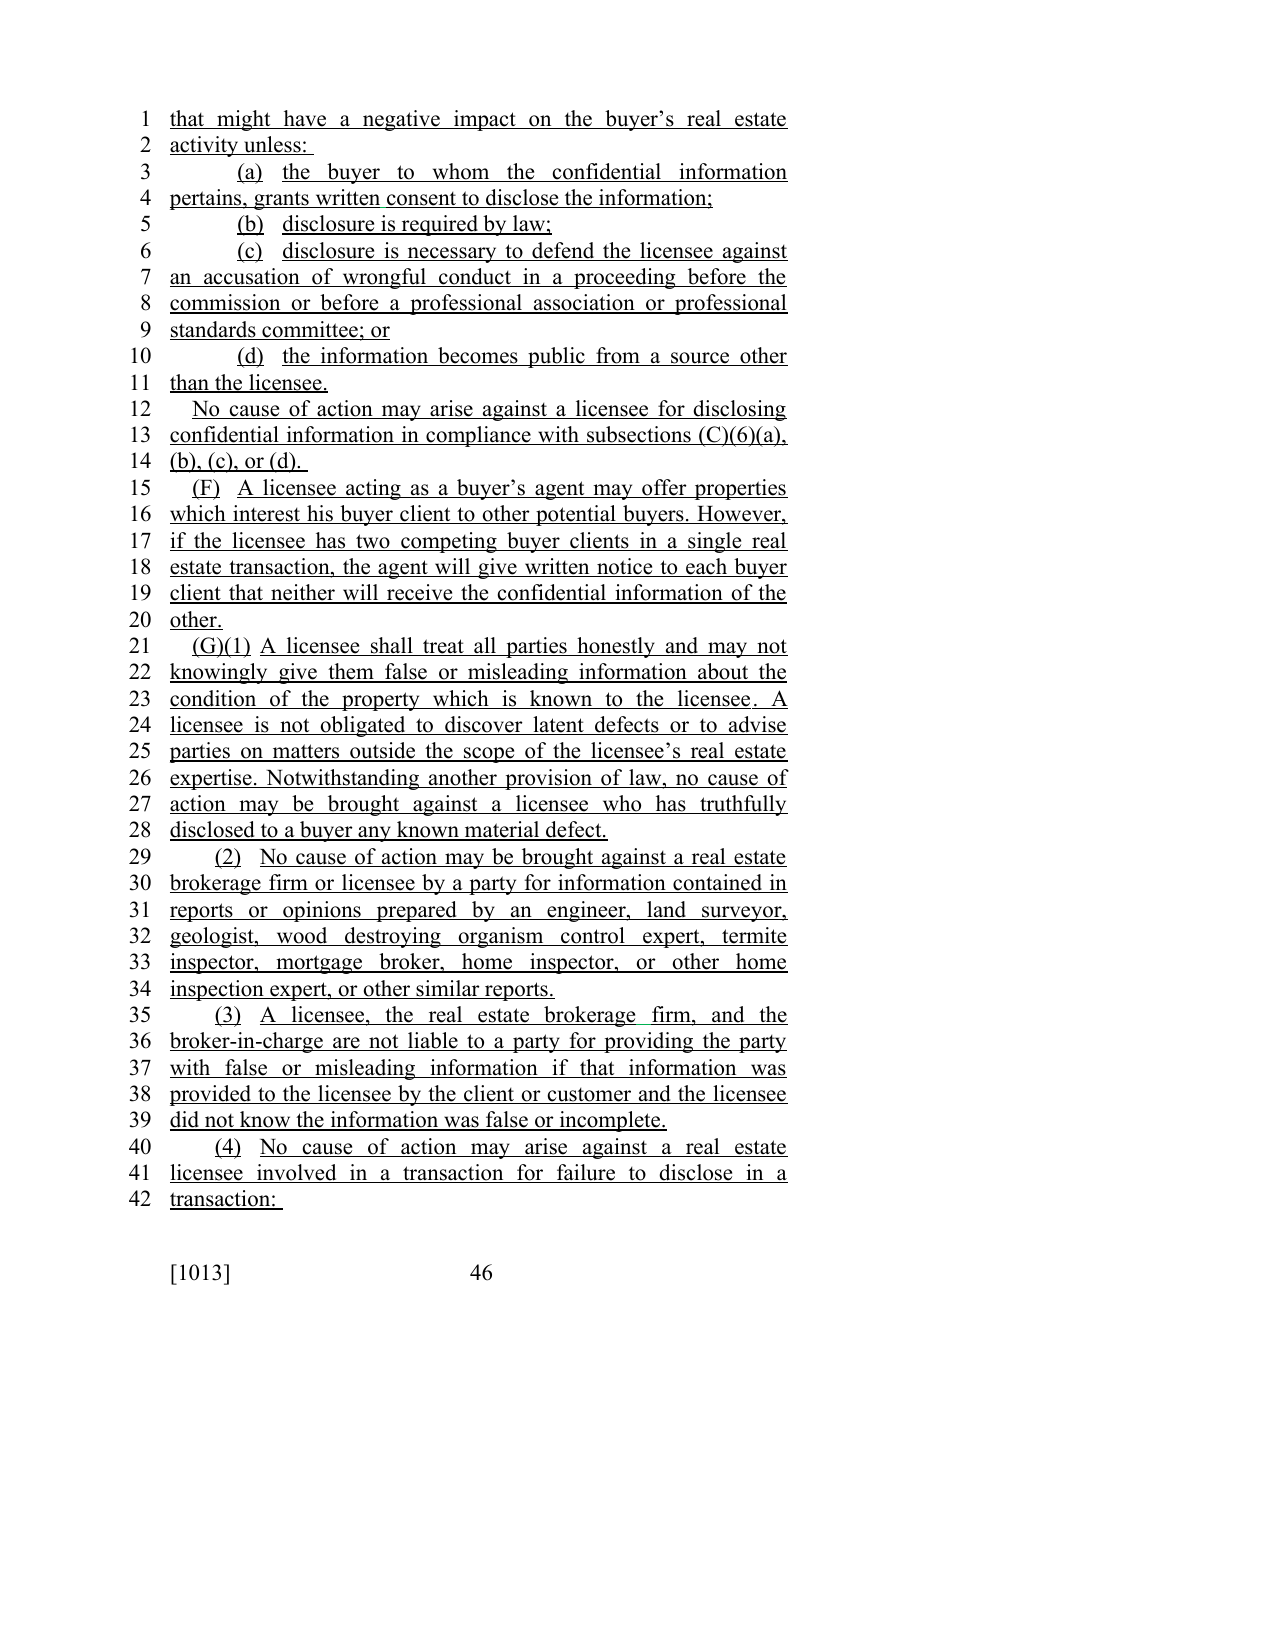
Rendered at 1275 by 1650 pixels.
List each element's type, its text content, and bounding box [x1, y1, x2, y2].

text (d) the information becomes public from a source other than the licensee. [169, 342, 787, 395]
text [169, 105, 787, 128]
text No cause of action may arise against a licensee for disclosing confidential information in compliance with subsections (C)(6)(a), (b), (c), or (d). [169, 395, 787, 444]
text (2) No cause of action may be brought against a real estate brokerage firm or licensee by a party for information contained in reports or opinions prepared by an engineer, land surveyor, geologist, wood destroying organism control expert, termite inspector, mortgage broker, home inspector, or other home inspection expert, or other similar reports. [169, 843, 787, 892]
text (c) disclosure is necessary to defend the licensee against an accusation of wrongful conduct in a proceeding before the commission or before a professional association or professional standards committee; or [169, 237, 787, 286]
text (b) disclosure is required by law; [169, 210, 787, 237]
text (a) the buyer to whom the confidential information pertains, grants written consent to disclose the information; [169, 158, 787, 210]
text (c) disclosure is necessary to defend the licensee against an accusation of wrongful conduct in a proceeding before the commission or before a professional association or professional standards committee; or [169, 313, 787, 342]
text (4) No cause of action may arise against a real estate licensee involved in a transaction for failure to disclose in a transaction: [169, 1133, 787, 1182]
text (3) A licensee, the real estate brokerage firm, and the broker-in-charge are not liable to a party for providing the party with false or misleading information if that information was provided to the licensee by the client or customer and the licensee did not know the information was false or incomplete. [169, 1001, 787, 1050]
text (c) disclosure is necessary to defend the licensee against an accusation of wrongful conduct in a proceeding before the commission or before a professional association or professional standards committee; or [169, 287, 787, 312]
text No cause of action may arise against a licensee for disclosing confidential information in compliance with subsections (C)(6)(a), (b), (c), or (d). [169, 445, 787, 474]
text (G)(1) A licensee shall treat all parties honestly and may not knowingly give them false or misleading information about the condition of the property which is known to the licensee. A licensee is not obligated to discover latent defects or to advise parties on matters outside the scope of the licensee’s real estate expertise. Notwithstanding another provision of law, no cause of action may be brought against a licensee who has truthfully disclosed to a buyer any known material defect. [169, 682, 787, 734]
text (F) A licensee acting as a buyer’s agent may offer properties which interest his buyer client to other potential buyers. However, if the licensee has two competing buyer clients in a single real estate transaction, the agent will give written notice to each buyer client that neither will receive the confidential information of the other. [169, 474, 787, 523]
text (G)(1) A licensee shall treat all parties honestly and may not knowingly give them false or misleading information about the condition of the property which is known to the licensee. A licensee is not obligated to discover latent defects or to advise parties on matters outside the scope of the licensee’s real estate expertise. Notwithstanding another provision of law, no cause of action may be brought against a licensee who has truthfully disclosed to a buyer any known material defect. [169, 632, 787, 681]
text (4) No cause of action may arise against a real estate licensee involved in a transaction for failure to disclose in a transaction: [169, 1183, 787, 1212]
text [169, 129, 787, 158]
